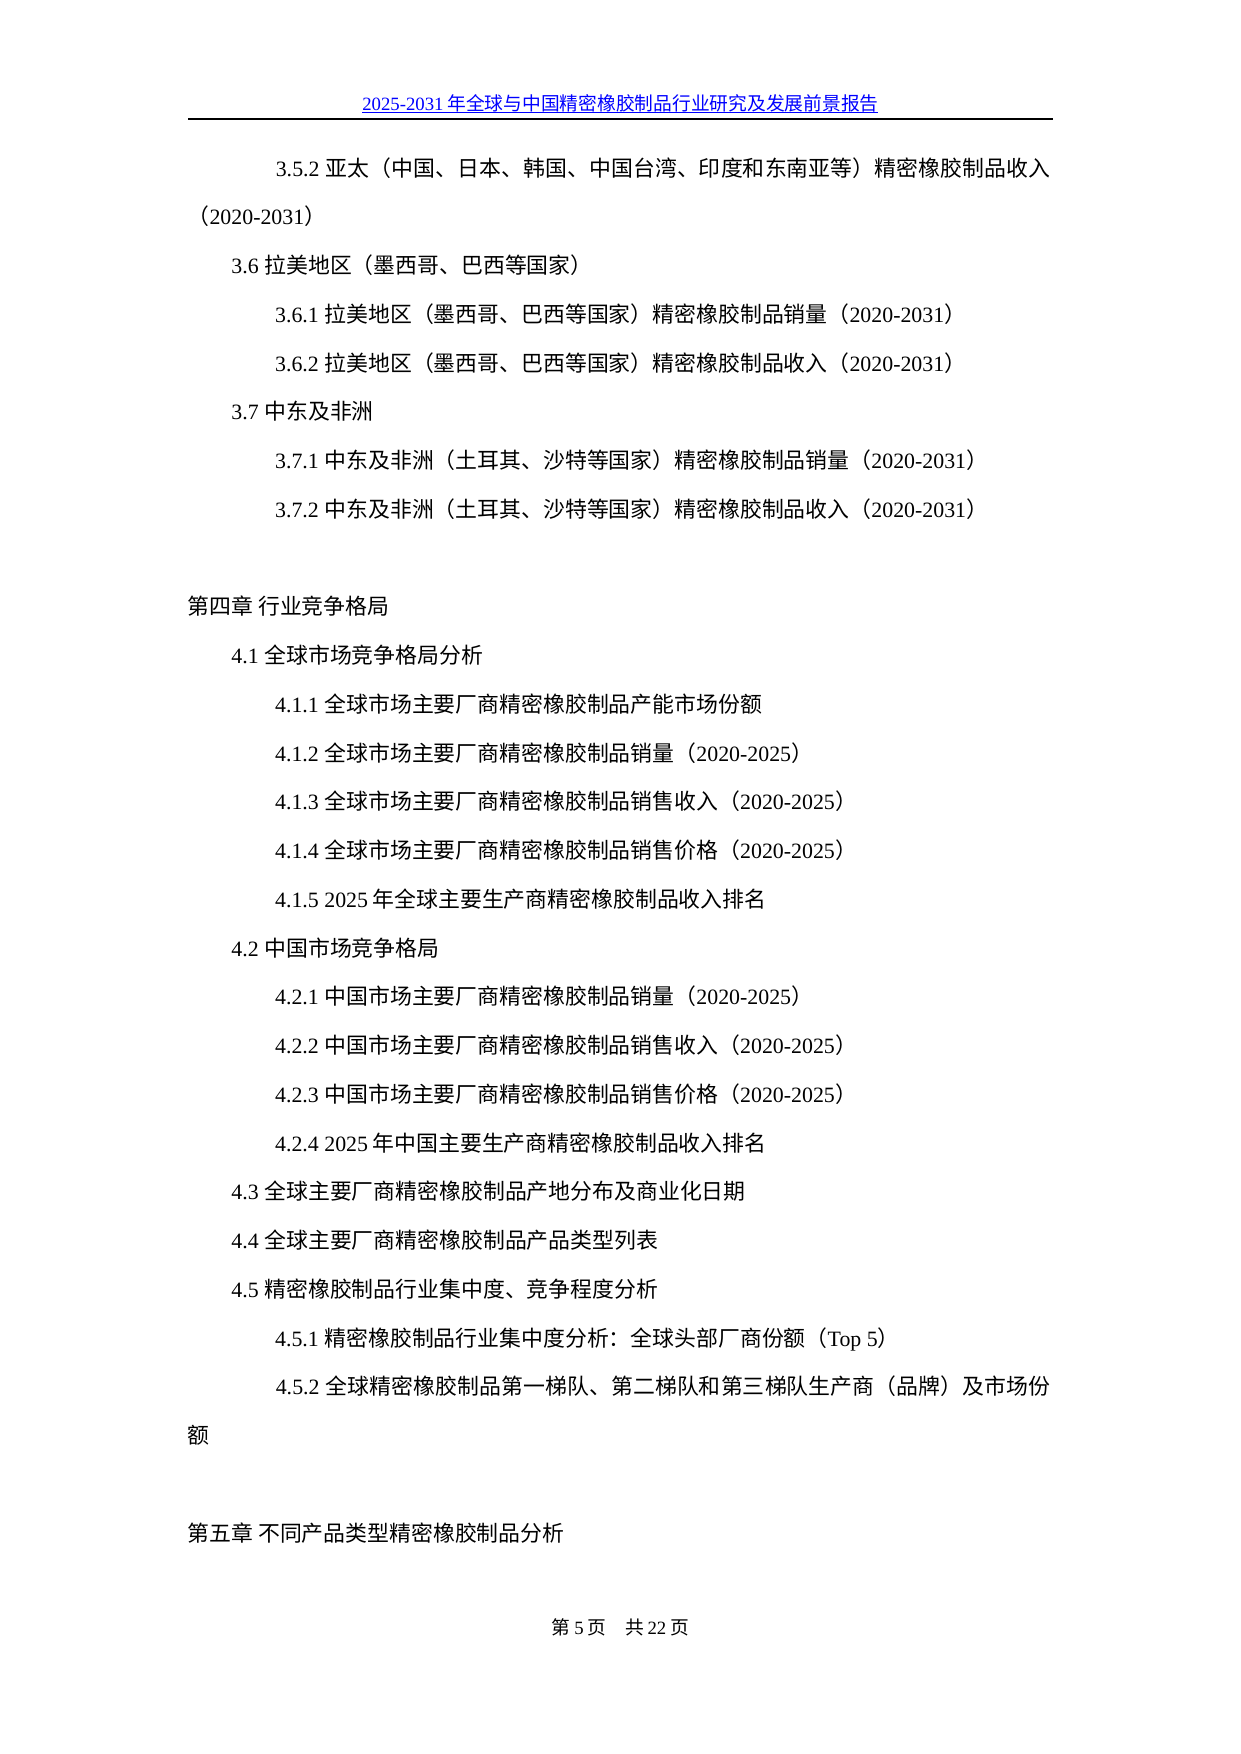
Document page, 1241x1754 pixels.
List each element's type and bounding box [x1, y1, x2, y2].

text [187, 150, 1053, 1548]
